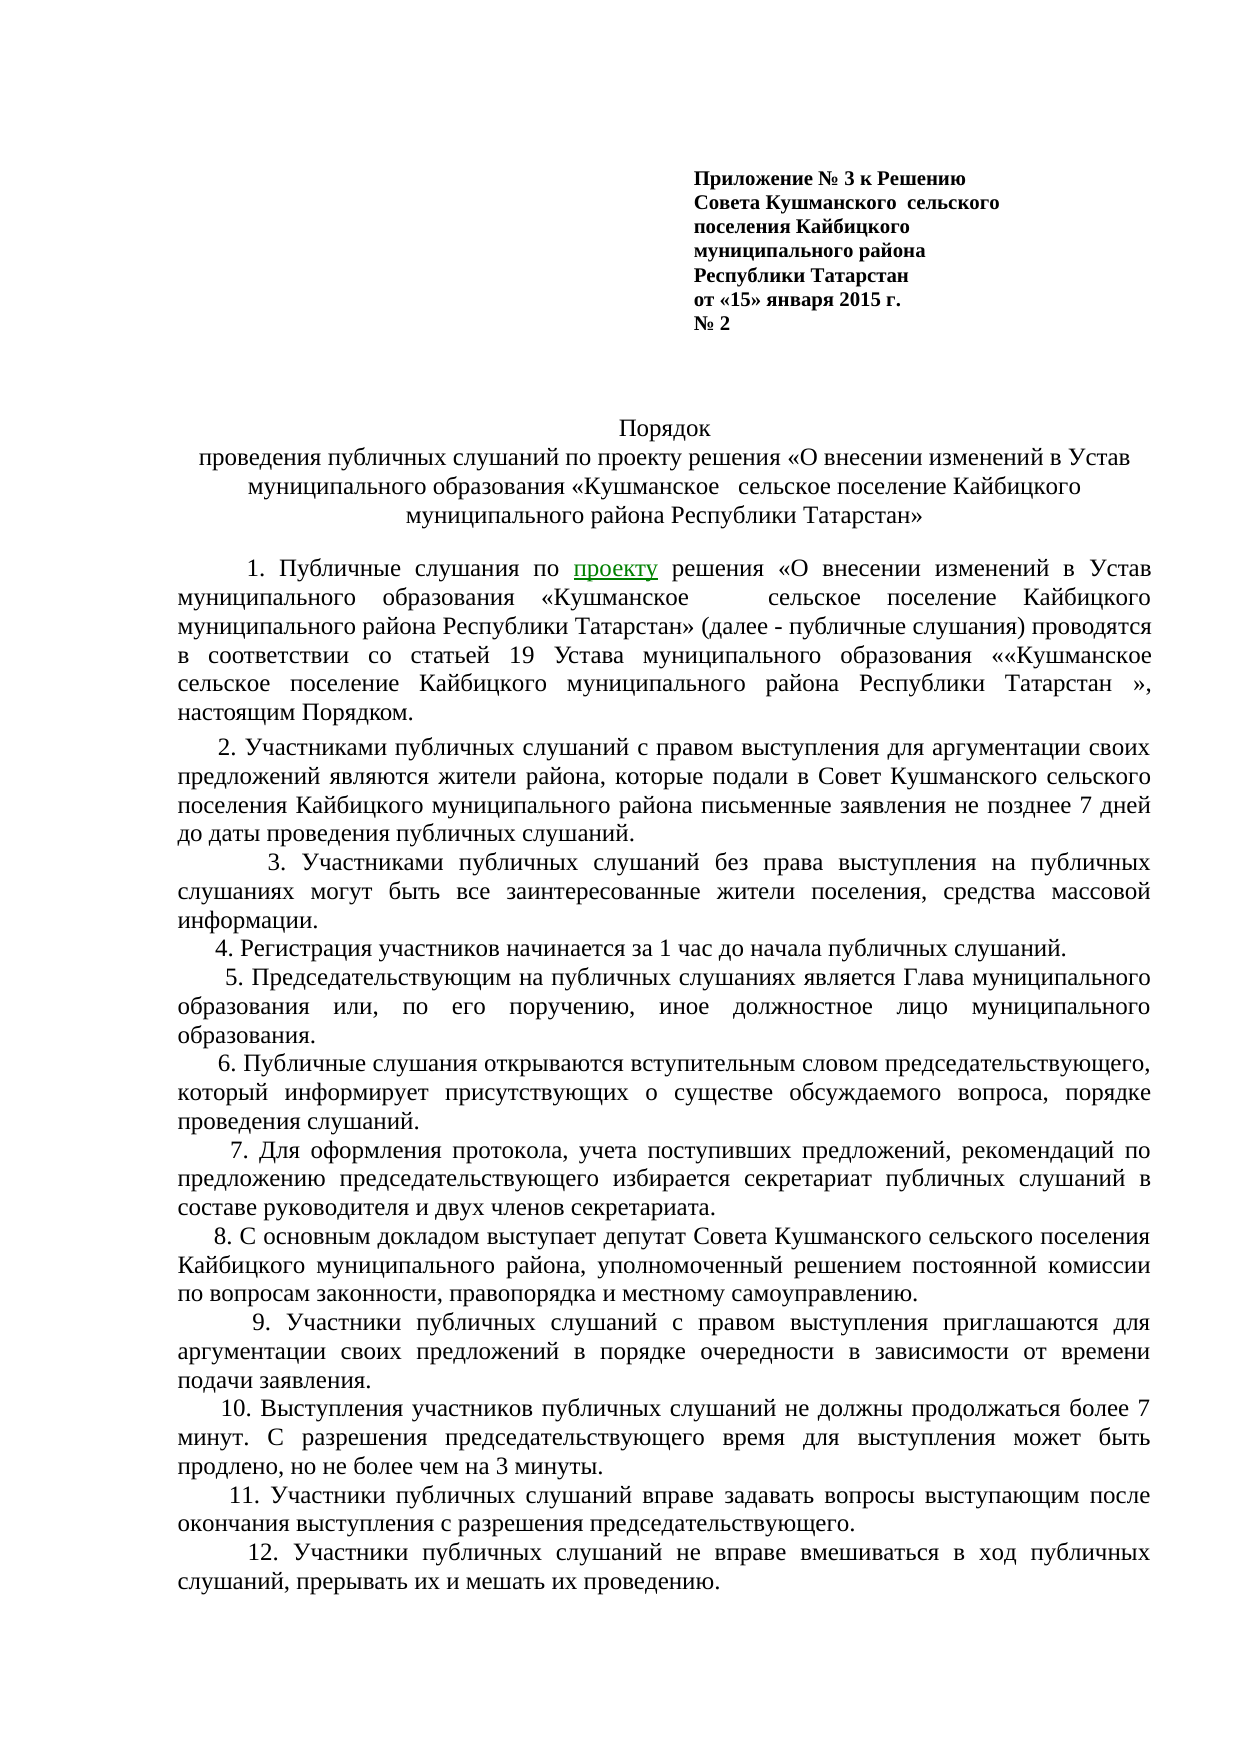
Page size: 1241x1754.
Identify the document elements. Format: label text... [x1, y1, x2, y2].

text Порядок проведения публичных слушаний по проекту решения «О внесении изменений в Устав муниципального образования «Кушманское сельское поселение Кайбицкого муниципального района Республики Татарстан» [177, 413, 1152, 528]
text 1. Публичные слушания по проекту решения «О внесении изменений в Устав муниципального образования «Кушманское сельское поселение Кайбицкого муниципального района Республики Татарстан» (далее - публичные слушания) проводятся в соответствии со статьей 19 Устава муниципального образования ««Кушманское сельское поселение Кайбицкого муниципального района Республики Татарстан », настоящим Порядком. [177, 553, 1152, 726]
text от «15» января 2015 г. [693, 287, 1152, 311]
text 7. Для оформления протокола, учета поступивших предложений, рекомендаций по предложению председательствующего избирается секретариат публичных слушаний в составе руководителя и двух членов секретариата. [177, 1135, 1152, 1221]
text 12. Участники публичных слушаний не вправе вмешиваться в ход публичных слушаний, прерывать их и мешать их проведению. [177, 1537, 1152, 1595]
text муниципального района [693, 238, 1152, 262]
text 5. Председательствующим на публичных слушаниях является Глава муниципального образования или, по его поручению, иное должностное лицо муниципального образования. [177, 962, 1152, 1048]
text поселения Кайбицкого [693, 214, 1152, 238]
text Приложение № 3 к Решению [693, 166, 1152, 190]
text 8. С основным докладом выступает депутат Совета Кушманского сельского поселения Кайбицкого муниципального района, уполномоченный решением постоянной комиссии по вопросам законности, правопорядка и местному самоуправлению. [177, 1221, 1152, 1307]
text 3. Участниками публичных слушаний без права выступления на публичных слушаниях могут быть все заинтересованные жители поселения, средства массовой информации. [177, 847, 1152, 933]
text № 2 [693, 311, 1152, 335]
text 6. Публичные слушания открываются вступительным словом председательствующего, который информирует присутствующих о существе обсуждаемого вопроса, порядке проведения слушаний. [177, 1048, 1152, 1135]
text 2. Участниками публичных слушаний с правом выступления для аргументации своих предложений являются жители района, которые подали в Совет Кушманского сельского поселения Кайбицкого муниципального района письменные заявления не позднее 7 дней до даты проведения публичных слушаний. [177, 732, 1152, 847]
text 10. Выступления участников публичных слушаний не должны продолжаться более 7 минут. С разрешения председательствующего время для выступления может быть продлено, но не более чем на 3 минуты. [177, 1393, 1152, 1480]
text Совета Кушманского сельского [693, 190, 1152, 214]
text 11. Участники публичных слушаний вправе задавать вопросы выступающим после окончания выступления с разрешения председательствующего. [177, 1480, 1152, 1537]
text 4. Регистрация участников начинается за 1 час до начала публичных слушаний. [177, 933, 1152, 962]
text 9. Участники публичных слушаний с правом выступления приглашаются для аргументации своих предложений в порядке очередности в зависимости от времени подачи заявления. [177, 1307, 1152, 1393]
text Республики Татарстан [693, 262, 1152, 287]
